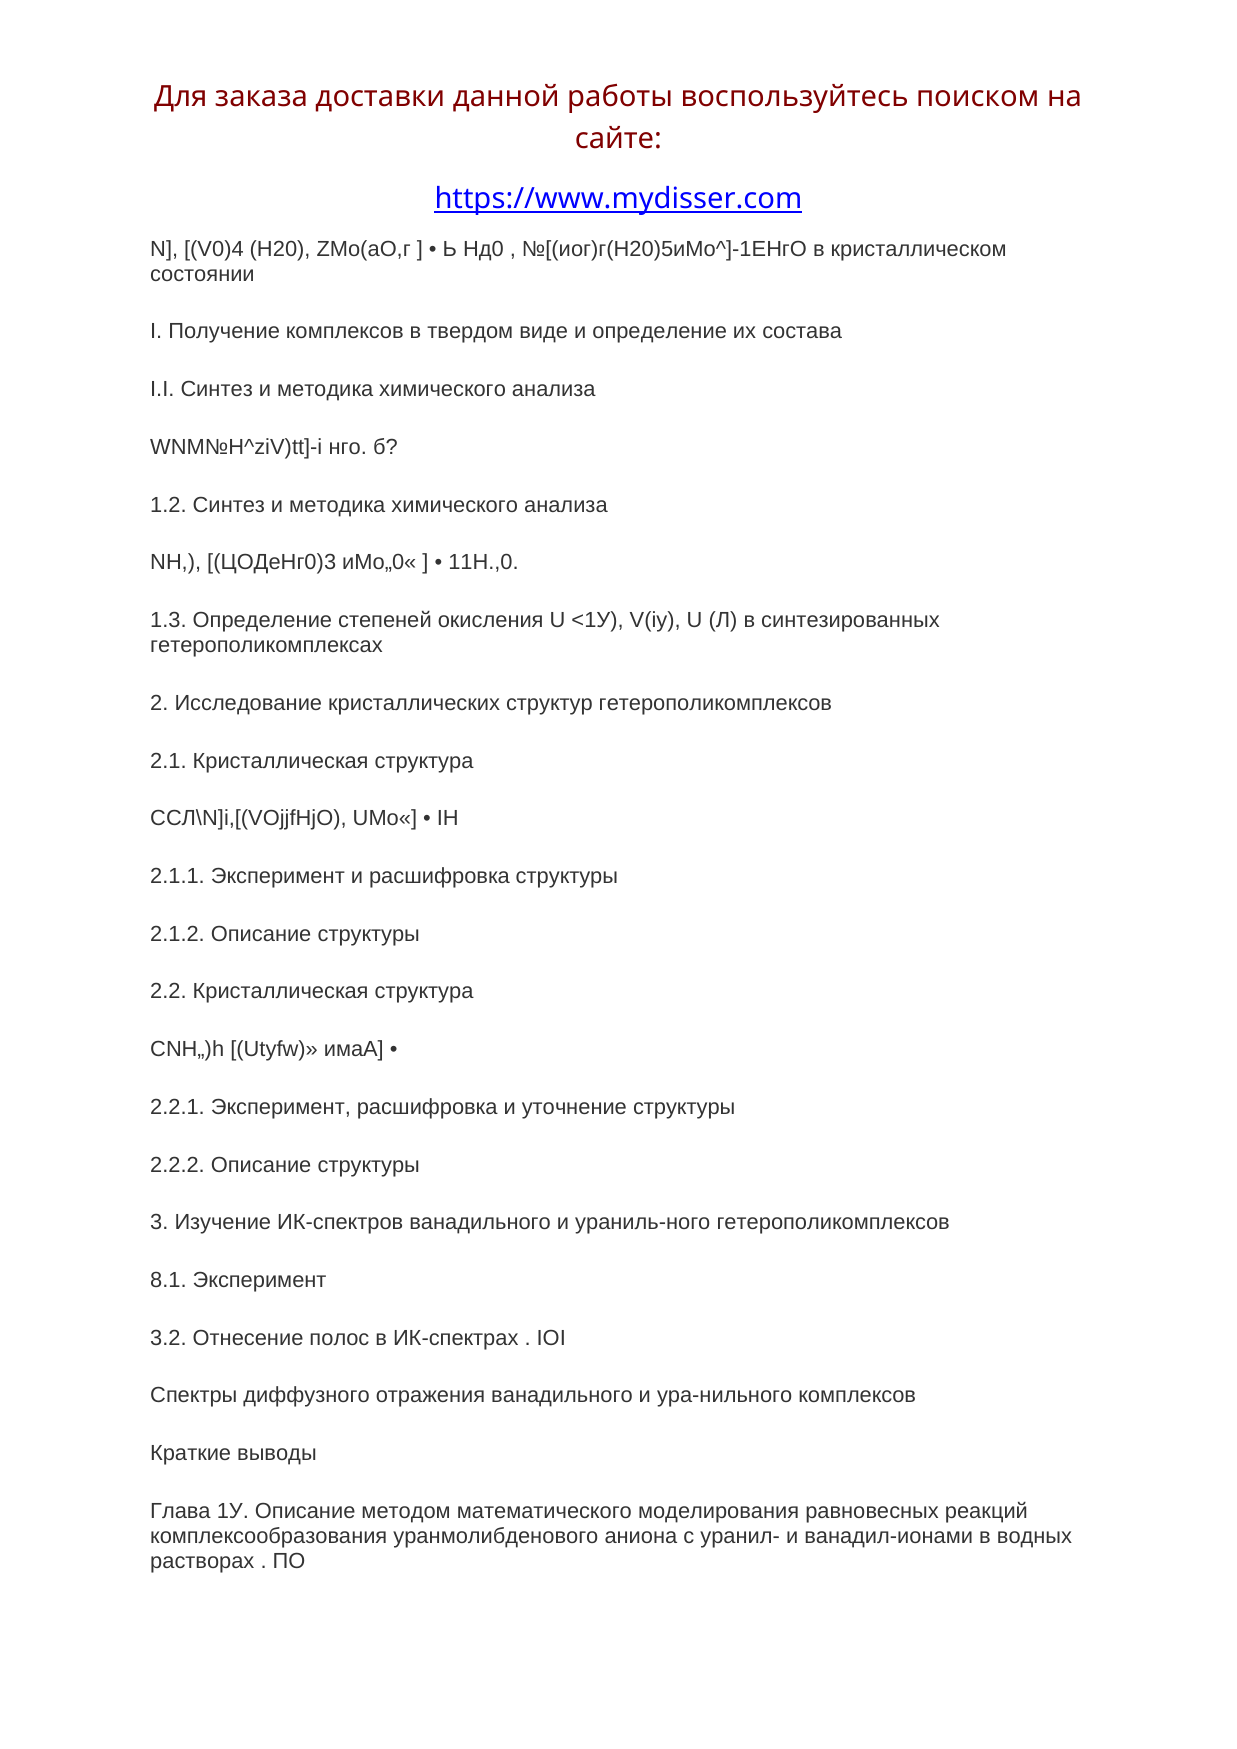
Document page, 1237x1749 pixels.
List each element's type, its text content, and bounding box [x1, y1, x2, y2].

text N], [(V0)4 (Н20), ZМо(аО,г ] • Ь Нд0 , №[(иог)г(Н20)5иМо^]-1ЕНгО в кристаллическом состоянии [150, 236, 1086, 286]
text WNM№H^ziV)tt]-i нго. б? [150, 434, 1086, 459]
text 8.1. Эксперимент [150, 1267, 1086, 1292]
text 1.3. Определение степеней окисления U <1У), V(iy), U (Л) в синтезированных гетерополикомплексах [150, 607, 1086, 657]
text Глава 1У. Описание методом математического моделирования равновесных реакций комплексообразования уранмолибденового аниона с уранил- и ванадил-ионами в водных растворах . ПО [150, 1498, 1086, 1573]
text Спектры диффузного отражения ванадильного и ура-нильного комплексов [150, 1382, 1086, 1408]
text 2.1. Кристаллическая структура [150, 748, 1086, 773]
text Краткие выводы [150, 1440, 1086, 1465]
text 3. Изучение ИК-спектров ванадильного и ураниль-ного гетерополикомплексов [150, 1209, 1086, 1234]
text ССЛ\N]i,[(VOjjfHjO), UMo«] • IН [150, 805, 1086, 831]
text 2. Исследование кристаллических структур гетерополикомплексов [150, 690, 1086, 715]
text 2.1.1. Эксперимент и расшифровка структуры [150, 863, 1086, 888]
text 2.2. Кристаллическая структура [150, 978, 1086, 1004]
text СNH„)h [(Utyfw)» имаА] • [150, 1036, 1086, 1061]
text 2.2.2. Описание структуры [150, 1152, 1086, 1177]
text I.I. Синтез и методика химического анализа [150, 376, 1086, 401]
text 1.2. Синтез и методика химического анализа [150, 492, 1086, 517]
text 3.2. Отнесение полос в ИК-спектрах . IOI [150, 1325, 1086, 1350]
text 2.2.1. Эксперимент, расшифровка и уточнение структуры [150, 1094, 1086, 1119]
text NH,), [(ЦОДеНг0)3 иМо„0« ] • 11Н.,0. [150, 549, 1086, 574]
text I. Получение комплексов в твердом виде и определение их состава [150, 318, 1086, 344]
text 2.1.2. Описание структуры [150, 921, 1086, 946]
